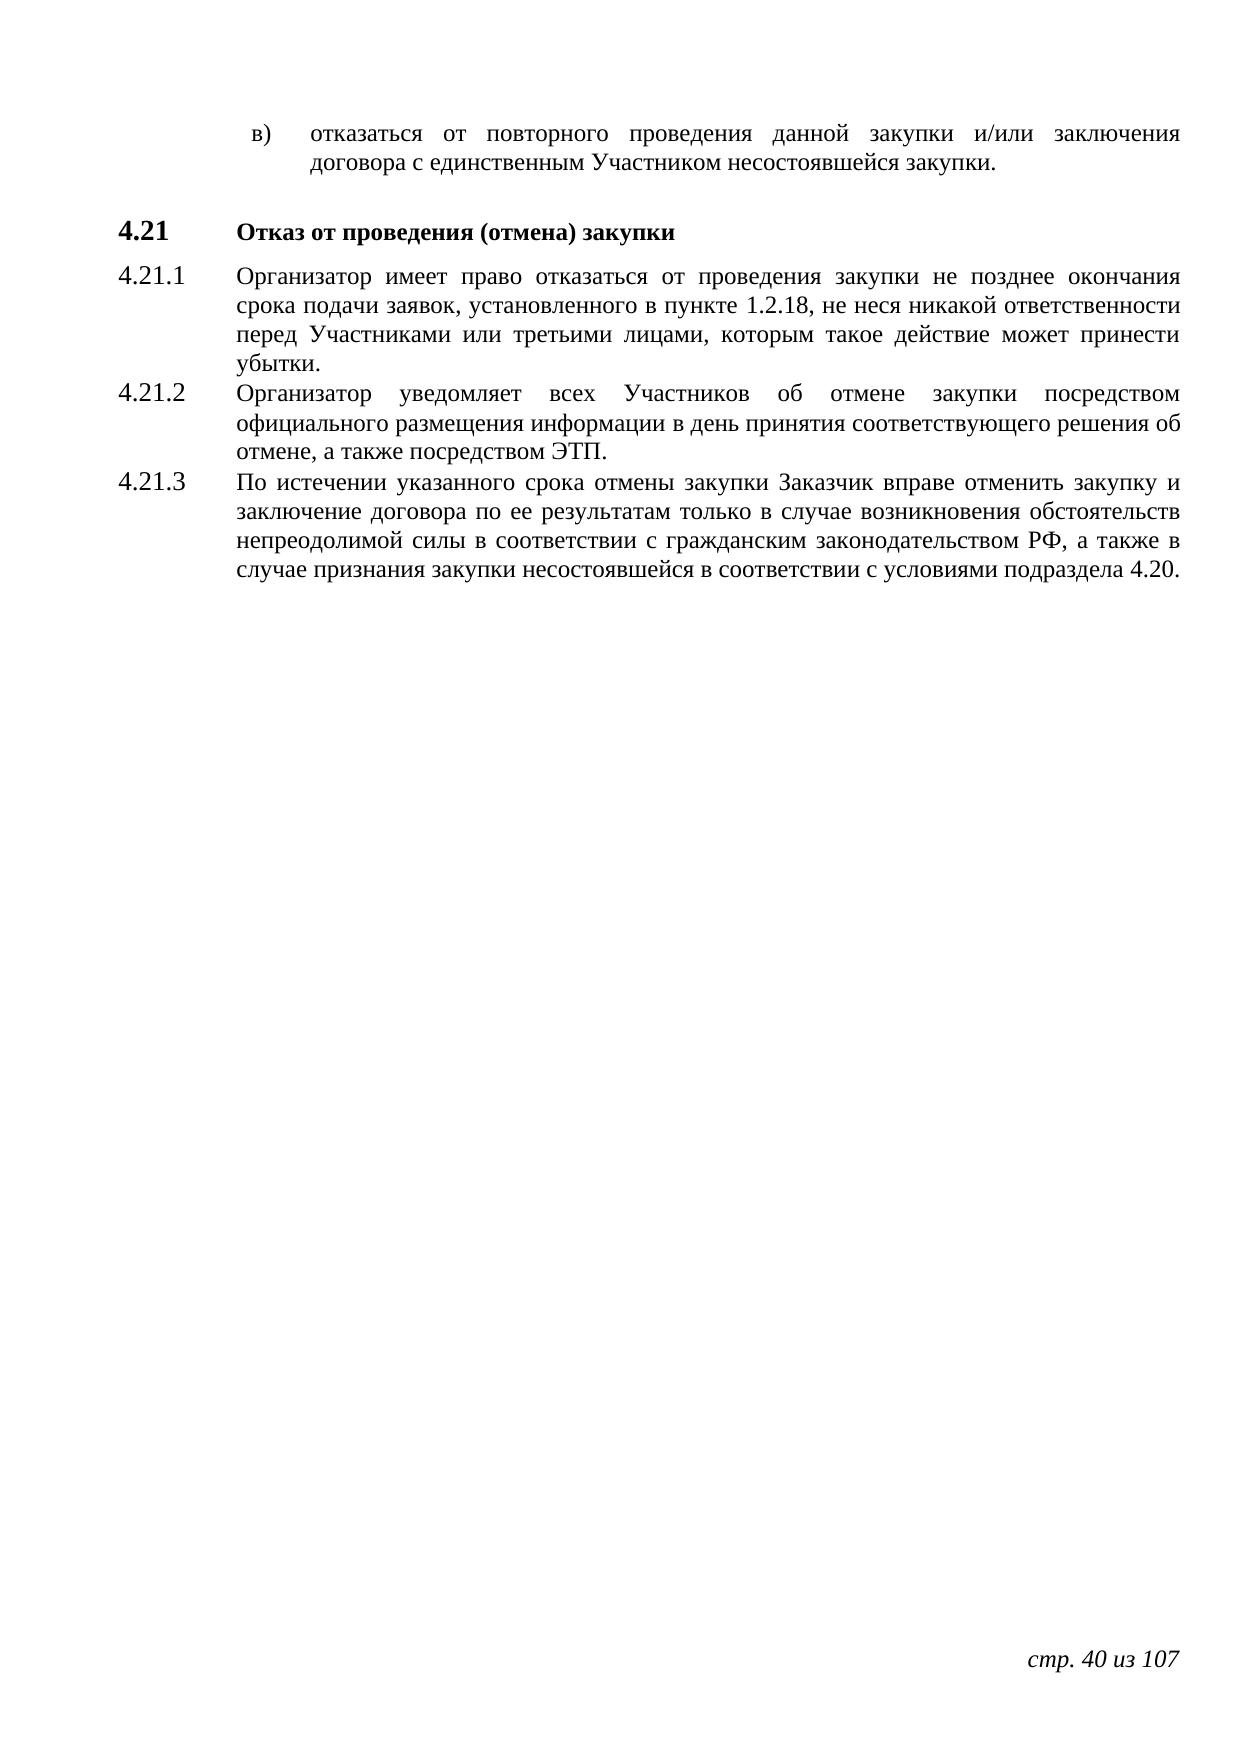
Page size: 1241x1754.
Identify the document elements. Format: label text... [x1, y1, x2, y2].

text По истечении указанного срока отмены закупки Заказчик вправе отменить закупку и заключение договора по ее результатам только в случае возникновения обстоятельств непреодолимой силы в соответствии с гражданским законодательством РФ, а также в случае признания закупки несостоявшейся в соответствии с условиями подраздела 4.20. [118, 465, 1181, 583]
text отказаться от повторного проведения данной закупки и/или заключения договора с единственным Участником несостоявшейся закупки. [251, 118, 1181, 176]
text Организатор уведомляет всех Участников об отмене закупки посредством официального размещения информации в день принятия соответствующего решения об отмене, а также посредством ЭТП. [118, 377, 1181, 465]
text Организатор имеет право отказаться от проведения закупки не позднее окончания срока подачи заявок, установленного в пункте 1.2.18, не неся никакой ответственности перед Участниками или третьими лицами, которым такое действие может принести убытки. [118, 259, 1181, 377]
subtitle Отказ от проведения (отмена) закупки [118, 213, 1181, 247]
